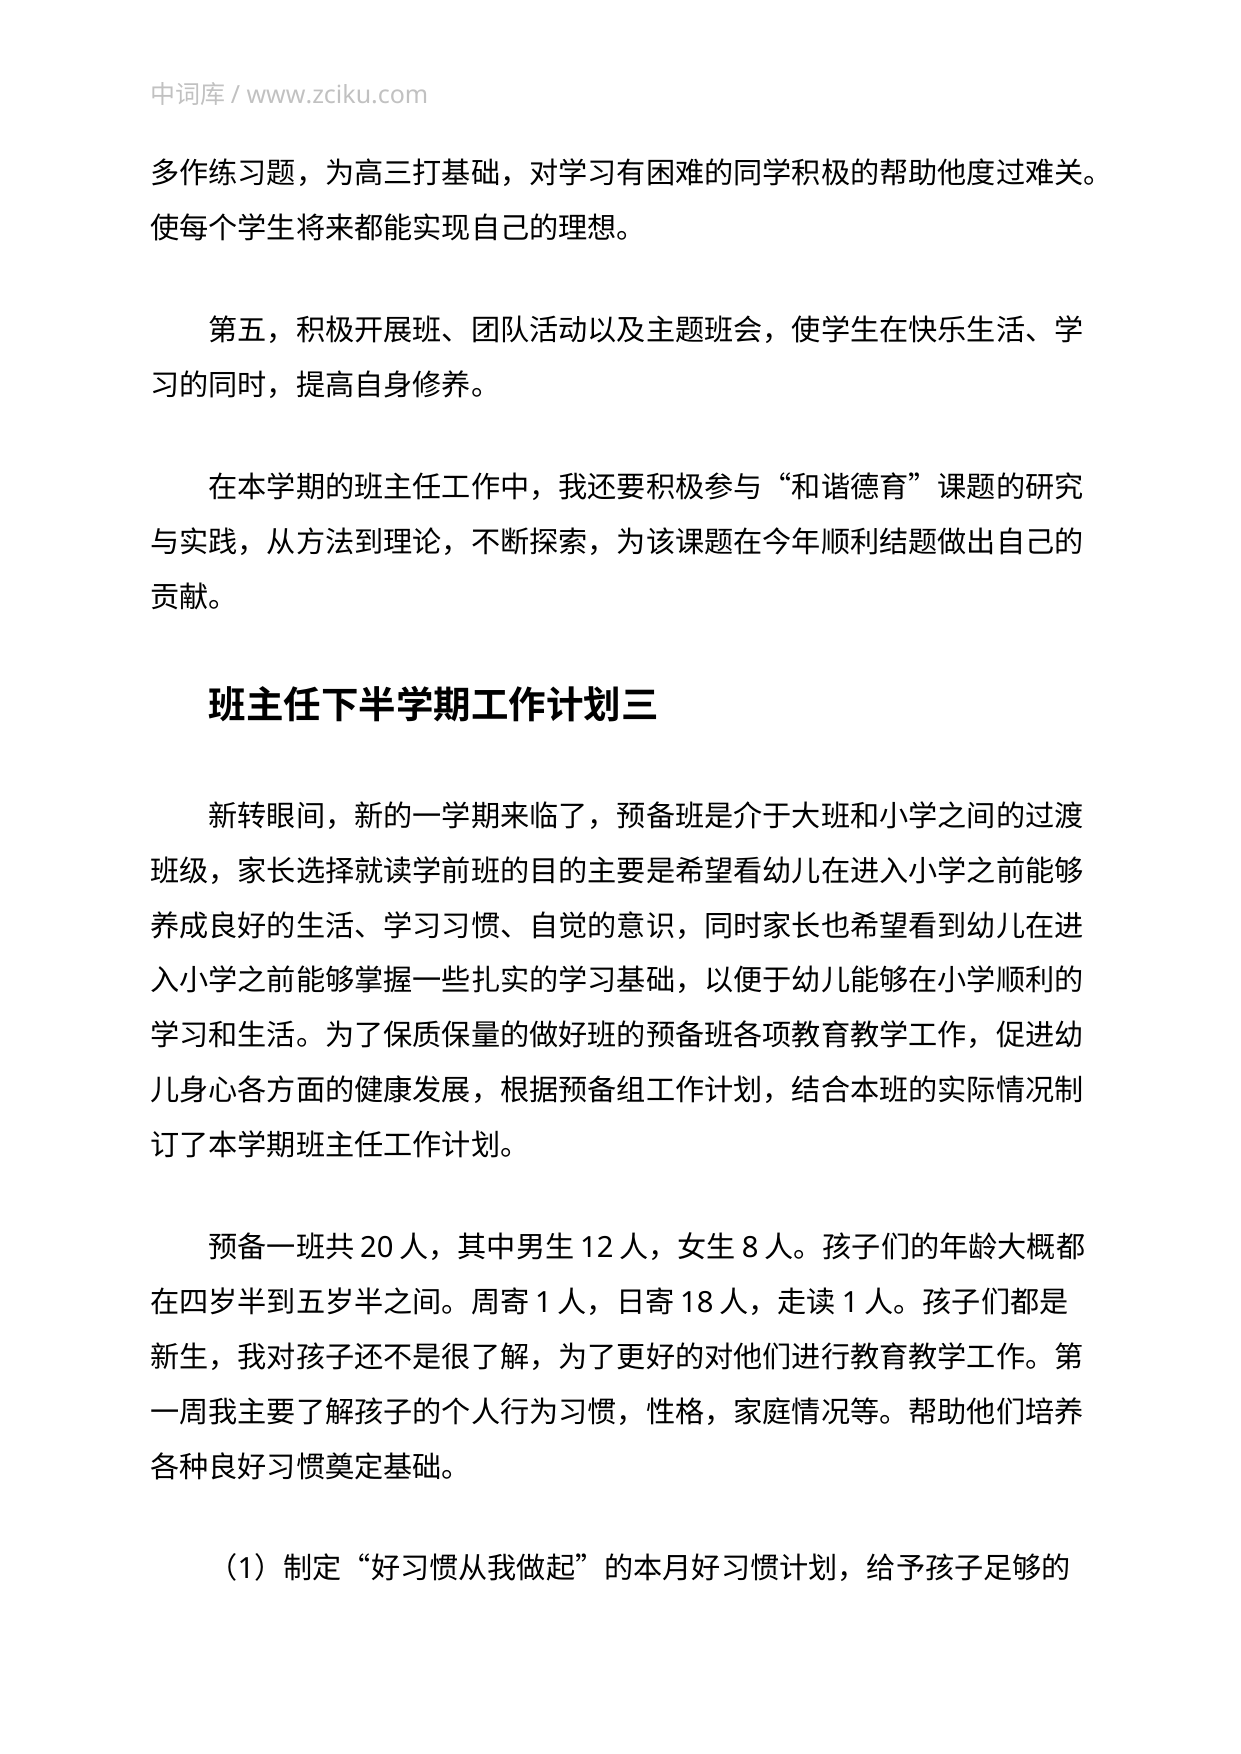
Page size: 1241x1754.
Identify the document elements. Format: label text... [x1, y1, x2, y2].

text 第五，积极开展班、团队活动以及主题班会，使学生在快乐生活、学习的同时，提高自身修养。 [150, 307, 1090, 404]
text 预备一班共20人，其中男生12人，女生8人。孩子们的年龄大概都在四岁半到五岁半之间。周寄1人，日寄18人，走读1人。孩子们都是新生，我对孩子还不是很了解，为了更好的对他们进行教育教学工作。第一周我主要了解孩子的个人行为习惯，性格，家庭情况等。帮助他们培养各种良好习惯奠定基础。 [150, 1223, 1090, 1486]
text 在本学期的班主任工作中，我还要积极参与“和谐德育”课题的研究与实践，从方法到理论，不断探索，为该课题在今年顺利结题做出自己的贡献。 [150, 463, 1090, 615]
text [150, 1545, 1090, 1587]
text 新转眼间，新的一学期来临了，预备班是介于大班和小学之间的过渡班级，家长选择就读学前班的目的主要是希望看幼儿在进入小学之前能够养成良好的生活、学习习惯、自觉的意识，同时家长也希望看到幼儿在进入小学之前能够掌握一些扎实的学习基础，以便于幼儿能够在小学顺利的学习和生活。为了保质保量的做好班的预备班各项教育教学工作，促进幼儿身心各方面的健康发展，根据预备组工作计划，结合本班的实际情况制订了本学期班主任工作计划。 [150, 792, 1090, 1164]
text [150, 150, 1090, 247]
text 班主任下半学期工作计划三 [150, 675, 1090, 729]
